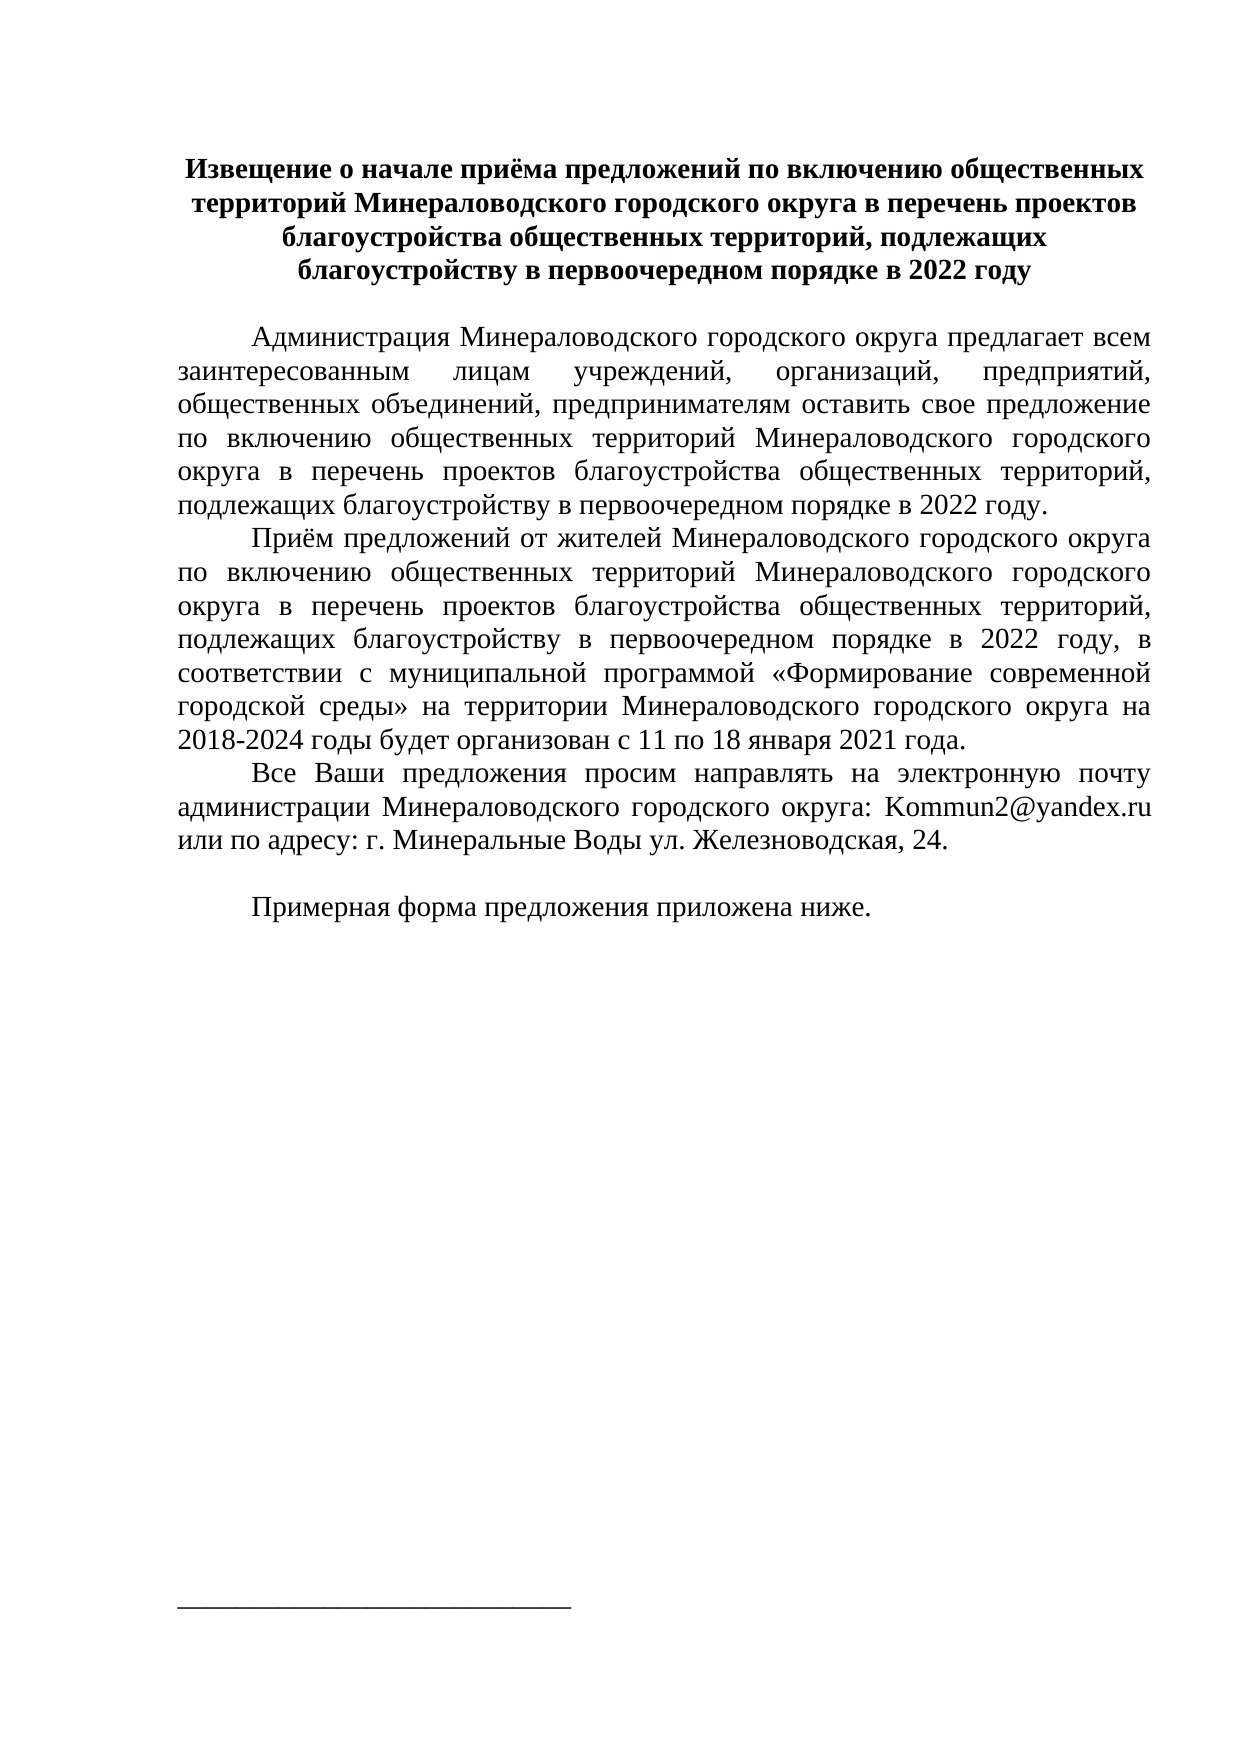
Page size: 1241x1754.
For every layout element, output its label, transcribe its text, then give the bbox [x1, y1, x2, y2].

text Все Ваши предложения просим направлять на электронную почту администрации Минераловодского городского округа: Kommun2@yandex.ru или по адресу: г. Минеральные Воды ул. Железноводская, 24. [177, 755, 1152, 856]
text Администрация Минераловодского городского округа предлагает всем заинтересованным лицам учреждений, организаций, предприятий, общественных объединений, предпринимателям оставить свое предложение по включению общественных территорий Минераловодского городского округа в перечень проектов благоустройства общественных территорий, подлежащих благоустройству в первоочередном порядке в 2022 году. [177, 319, 1152, 521]
text Приём предложений от жителей Минераловодского городского округа по включению общественных территорий Минераловодского городского округа в перечень проектов благоустройства общественных территорий, подлежащих благоустройству в первоочередном порядке в 2022 году, в соответствии с муниципальной программой «Формирование современной городской среды» на территории Минераловодского городского округа на 2018-2024 годы будет организован с 11 по 18 января 2021 года. [177, 521, 1152, 755]
text Примерная форма предложения приложена ниже. [177, 889, 1152, 923]
text ___________________________ [177, 1585, 1152, 1610]
text Извещение о начале приёма предложений по включению общественных территорий Минераловодского городского округа в перечень проектов благоустройства общественных территорий, подлежащих благоустройству в первоочередном порядке в 2022 году [177, 152, 1152, 286]
